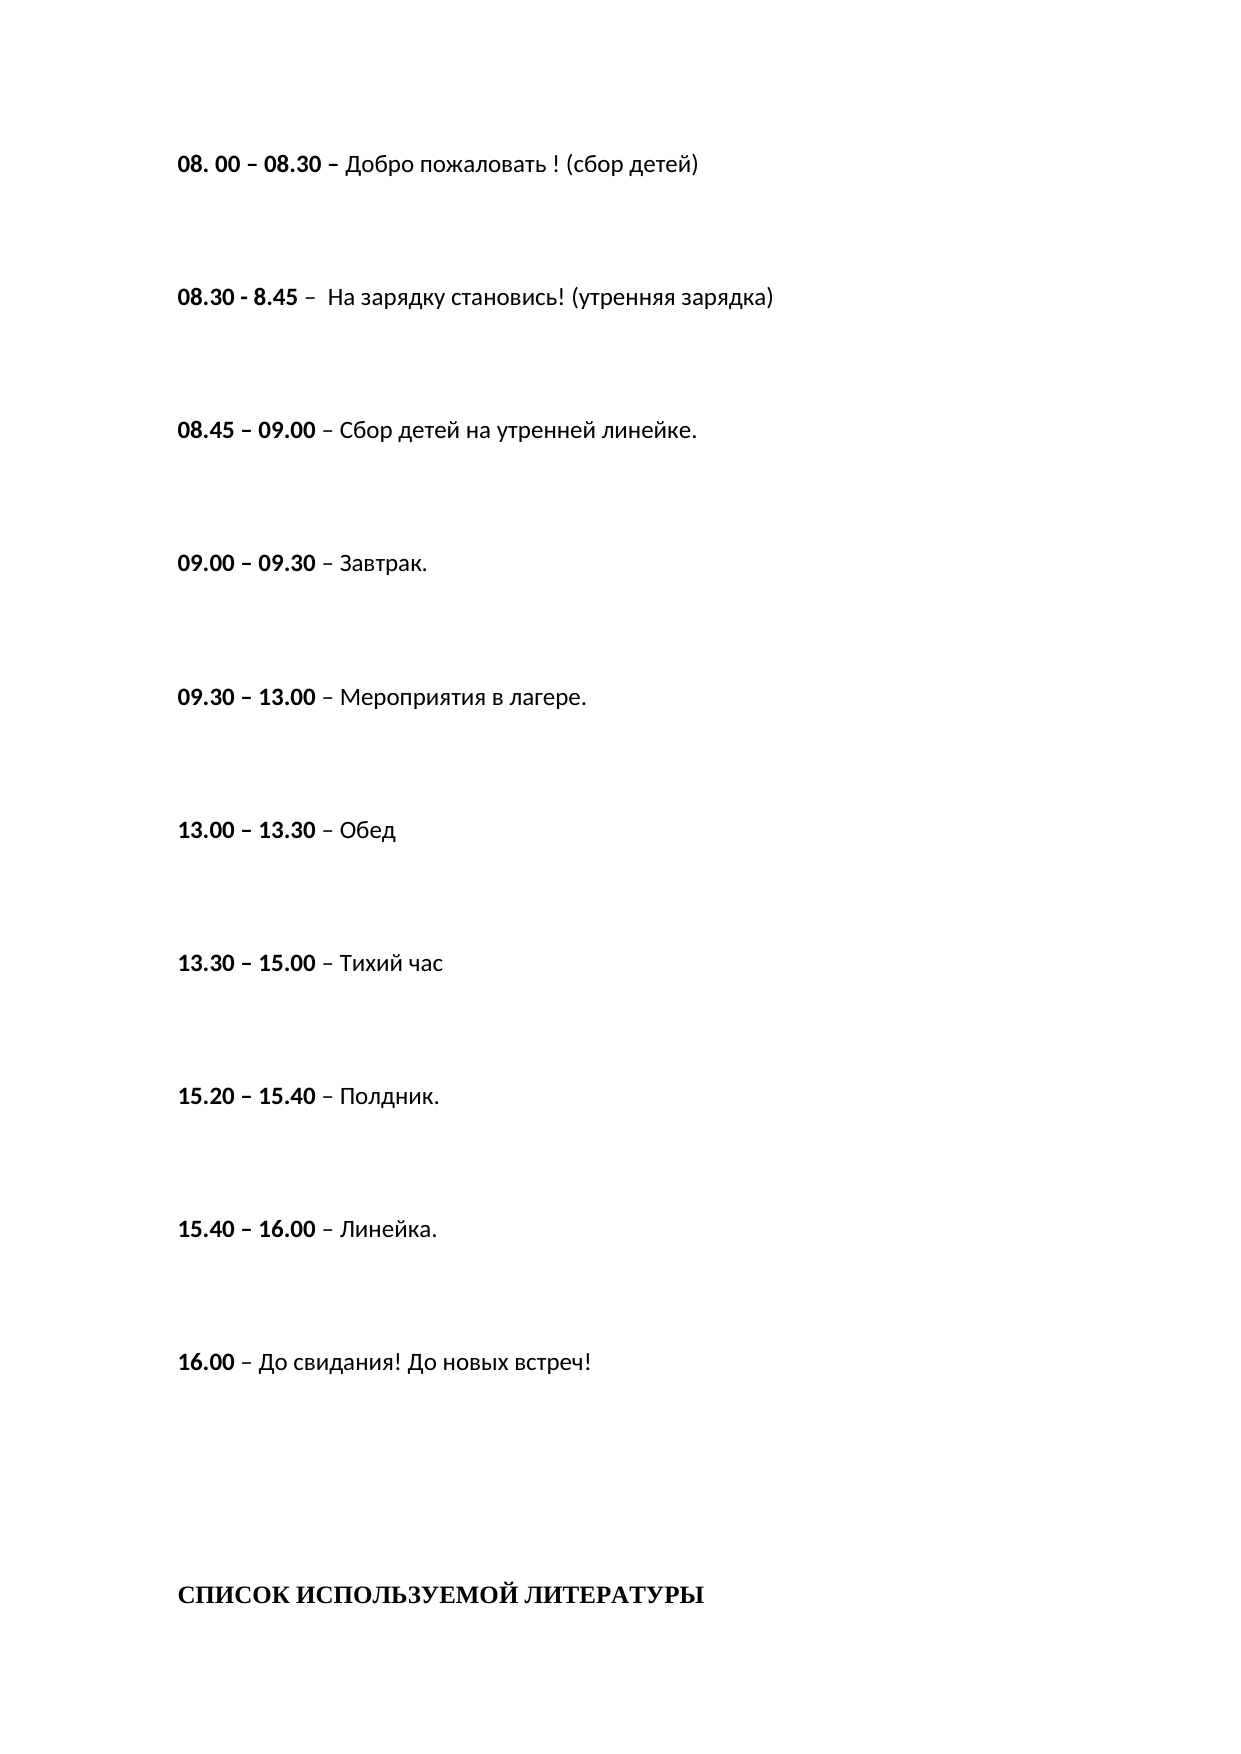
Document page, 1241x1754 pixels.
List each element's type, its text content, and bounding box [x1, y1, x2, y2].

text 08.30 - 8.45 – На зарядку становись! (утренняя зарядка) [177, 281, 1152, 312]
text 13.00 – 13.30 – Обед [177, 814, 1152, 844]
text СПИСОК ИСПОЛЬЗУЕМОЙ ЛИТЕРАТУРЫ [177, 1580, 1152, 1609]
text 09.00 – 09.30 – Завтрак. [177, 547, 1152, 578]
text 16.00 – До свидания! До новых встреч! [177, 1346, 1152, 1377]
text 15.40 – 16.00 – Линейка. [177, 1213, 1152, 1244]
text 08.45 – 09.00 – Сбор детей на утренней линейке. [177, 414, 1152, 445]
text 09.30 – 13.00 – Мероприятия в лагере. [177, 681, 1152, 711]
text 13.30 – 15.00 – Тихий час [177, 947, 1152, 977]
text 08. 00 – 08.30 – Добро пожаловать ! (сбор детей) [177, 148, 1152, 179]
text 15.20 – 15.40 – Полдник. [177, 1080, 1152, 1111]
